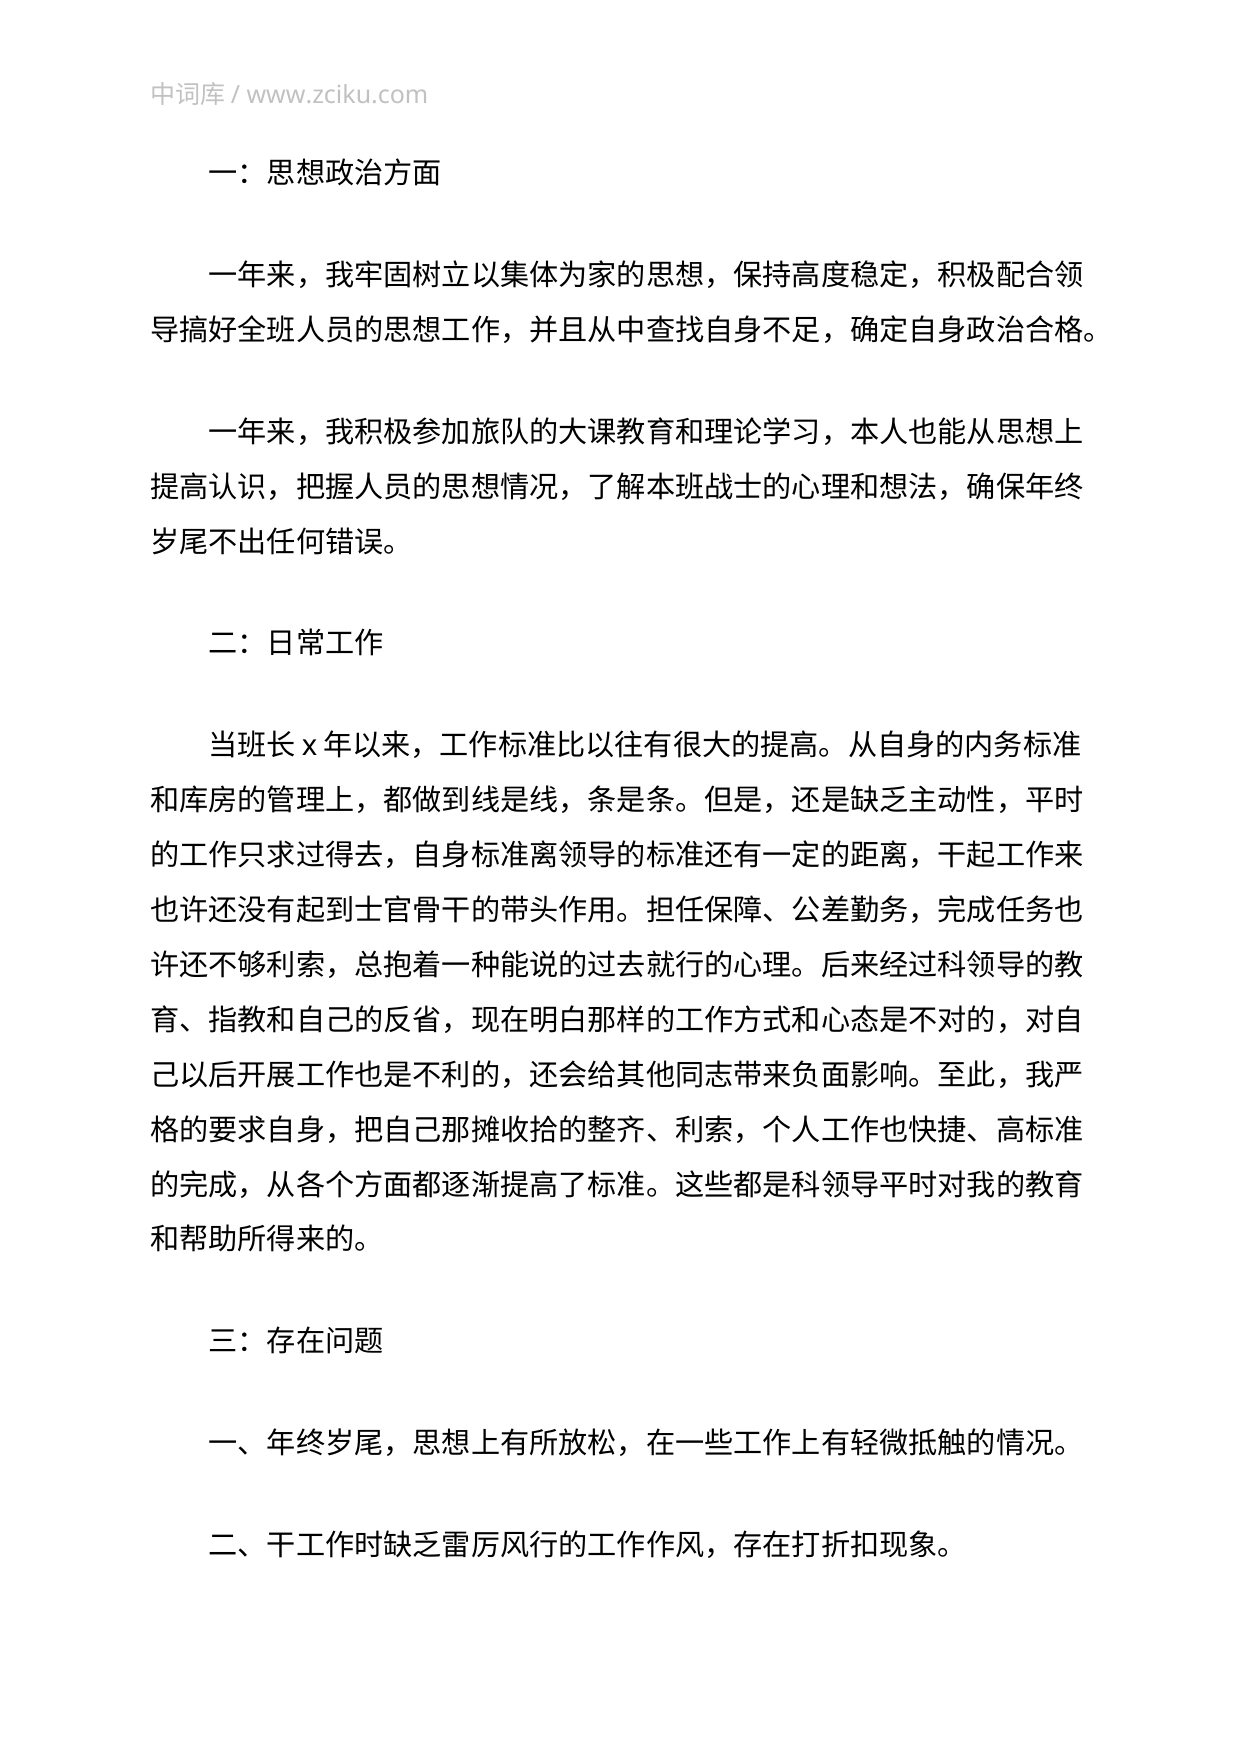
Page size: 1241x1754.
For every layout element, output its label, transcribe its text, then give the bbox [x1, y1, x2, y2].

text 三：存在问题 [150, 1318, 1090, 1360]
text 当班长x年以来，工作标准比以往有很大的提高。从自身的内务标准和库房的管理上，都做到线是线，条是条。但是，还是缺乏主动性，平时的工作只求过得去，自身标准离领导的标准还有一定的距离，干起工作来也许还没有起到士官骨干的带头作用。担任保障、公差勤务，完成任务也许还不够利索，总抱着一种能说的过去就行的心理。后来经过科领导的教育、指教和自己的反省，现在明白那样的工作方式和心态是不对的，对自己以后开展工作也是不利的，还会给其他同志带来负面影响。至此，我严格的要求自身，把自己那摊收拾的整齐、利索，个人工作也快捷、高标准的完成，从各个方面都逐渐提高了标准。这些都是科领导平时对我的教育和帮助所得来的。 [150, 722, 1090, 1258]
text 一年来，我积极参加旅队的大课教育和理论学习，本人也能从思想上提高认识，把握人员的思想情况，了解本班战士的心理和想法，确保年终岁尾不出任何错误。 [150, 408, 1090, 561]
text 一：思想政治方面 [150, 150, 1090, 192]
text 一年来，我牢固树立以集体为家的思想，保持高度稳定，积极配合领导搞好全班人员的思想工作，并且从中查找自身不足，确定自身政治合格。 [150, 252, 1090, 349]
text 二：日常工作 [150, 620, 1090, 662]
text 二、干工作时缺乏雷厉风行的工作作风，存在打折扣现象。 [150, 1521, 1090, 1563]
text 一、年终岁尾，思想上有所放松，在一些工作上有轻微抵触的情况。 [150, 1419, 1090, 1462]
